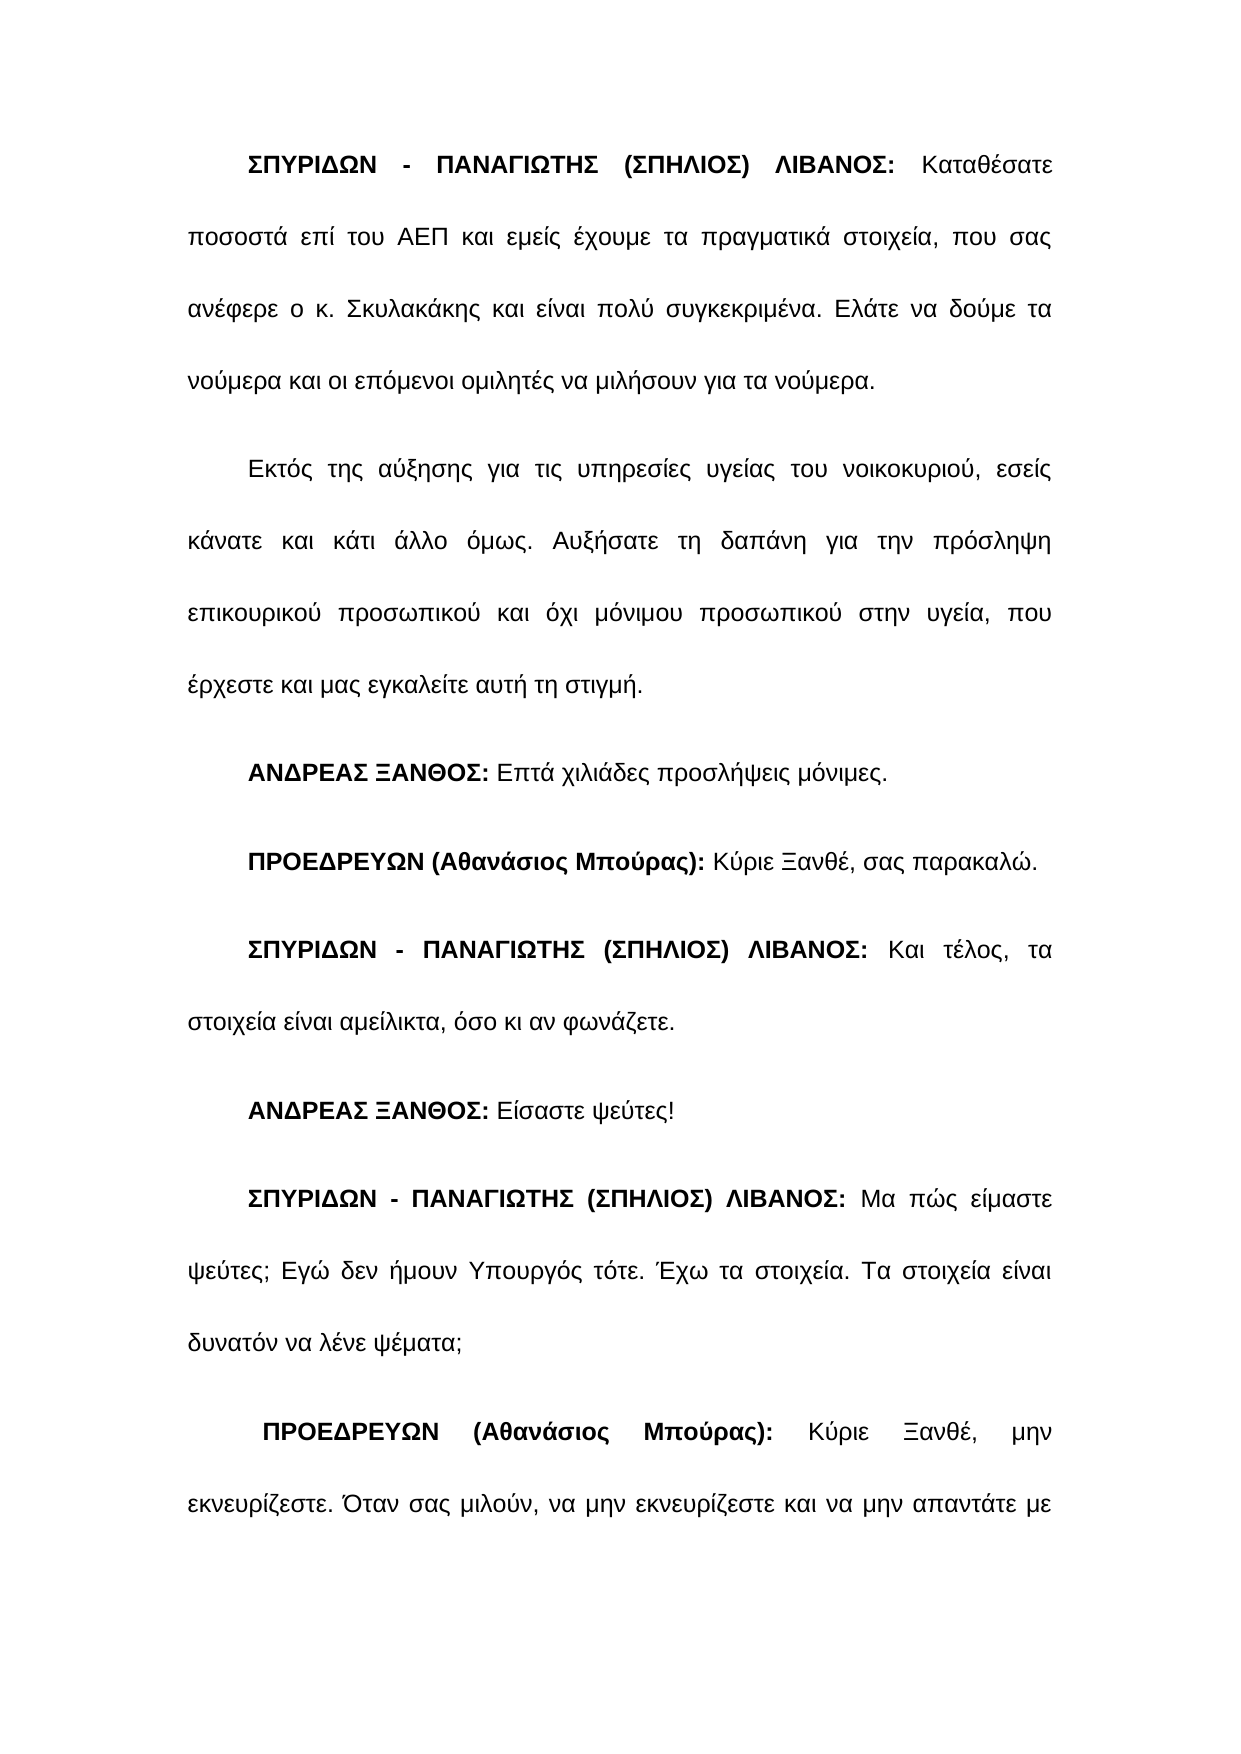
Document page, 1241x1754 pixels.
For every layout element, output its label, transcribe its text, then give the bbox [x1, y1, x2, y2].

text ΠΡΟΕΔΡΕΥΩΝ (Αθανάσιος Μπούρας): Κύριε Ξανθέ, σας παρακαλώ. [187, 847, 1053, 876]
text ΣΠΥΡΙΔΩΝ - ΠΑΝΑΓΙΩΤΗΣ (ΣΠΗΛΙΟΣ) ΛΙΒΑΝΟΣ: Καταθέσατε ποσοστά επί του ΑΕΠ και εμείς έχουμε τα πραγματικά στοιχεία, που σας ανέφερε ο κ. Σκυλακάκης και είναι πολύ συγκεκριμένα. Ελάτε να δούμε τα νούμερα και οι επόμενοι ομιλητές να μιλήσουν για τα νούμερα. [187, 150, 1053, 394]
text ΑΝΔΡΕΑΣ ΞΑΝΘΟΣ: Είσαστε ψεύτες! [187, 1096, 1053, 1124]
text ΑΝΔΡΕΑΣ ΞΑΝΘΟΣ: Επτά χιλιάδες προσλήψεις μόνιμες. [187, 758, 1053, 787]
text Εκτός της αύξησης για τις υπηρεσίες υγείας του νοικοκυριού, εσείς κάνατε και κάτι άλλο όμως. Αυξήσατε τη δαπάνη για την πρόσληψη επικουρικού προσωπικού και όχι μόνιμου προσωπικού στην υγεία, που έρχεστε και μας εγκαλείτε αυτή τη στιγμή. [187, 454, 1053, 698]
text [187, 1417, 1053, 1517]
text ΣΠΥΡΙΔΩΝ - ΠΑΝΑΓΙΩΤΗΣ (ΣΠΗΛΙΟΣ) ΛΙΒΑΝΟΣ: Μα πώς είμαστε ψεύτες; Εγώ δεν ήμουν Υπουργός τότε. Έχω τα στοιχεία. Τα στοιχεία είναι δυνατόν να λένε ψέματα; [187, 1184, 1053, 1357]
text ΣΠΥΡΙΔΩΝ - ΠΑΝΑΓΙΩΤΗΣ (ΣΠΗΛΙΟΣ) ΛΙΒΑΝΟΣ: Και τέλος, τα στοιχεία είναι αμείλικτα, όσο κι αν φωνάζετε. [187, 935, 1053, 1036]
